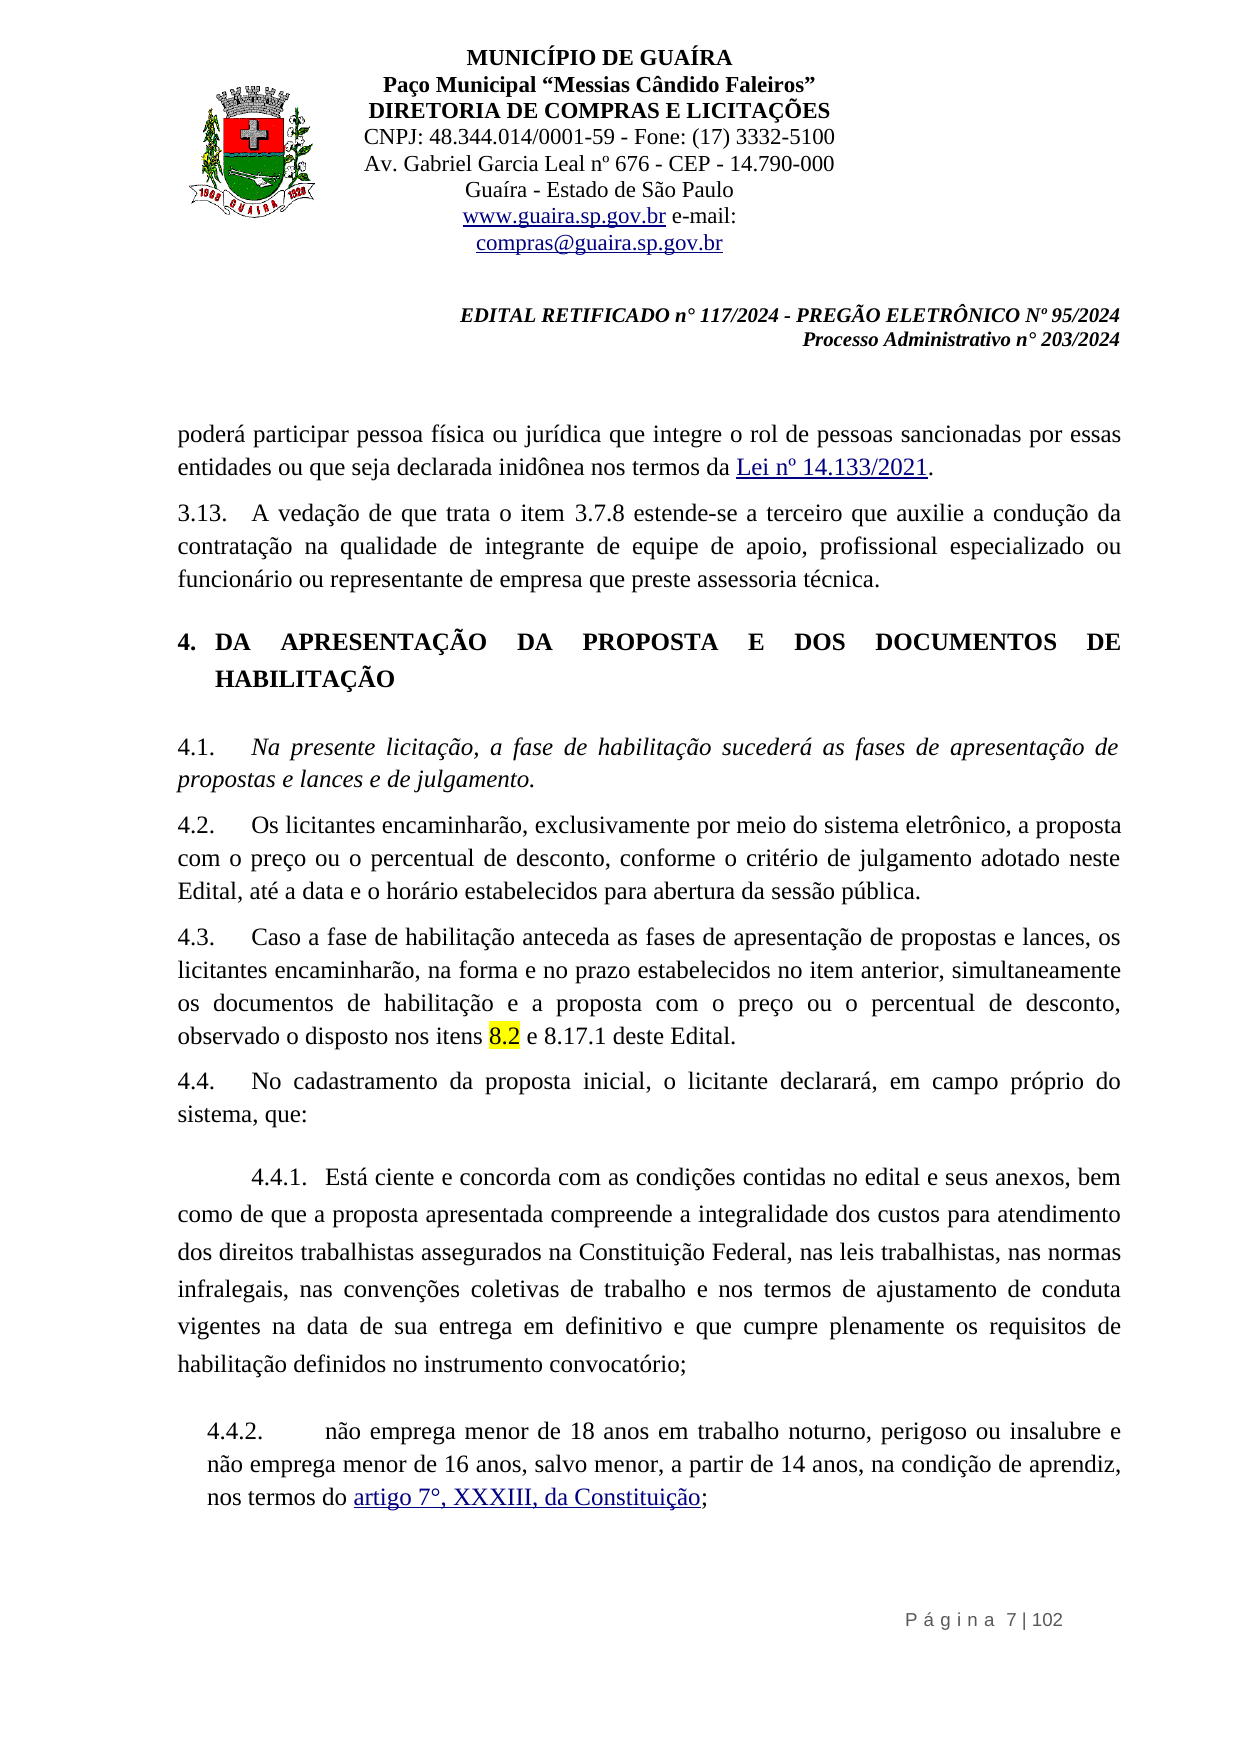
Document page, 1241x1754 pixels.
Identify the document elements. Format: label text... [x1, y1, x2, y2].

text Na presente licitação, a fase de habilitação sucederá as fases de apresentação de propostas e lances e de julgamento. [177, 732, 1122, 793]
text DA APRESENTAÇÃO DA PROPOSTA E DOS DOCUMENTOS DE HABILITAÇÃO [177, 627, 1122, 693]
text Está ciente e concorda com as condições contidas no edital e seus anexos, bem como de que a proposta apresentada compreende a integralidade dos custos para atendimento dos direitos trabalhistas assegurados na Constituição Federal, nas leis trabalhistas, nas normas infralegais, nas convenções coletivas de trabalho e nos termos de ajustamento de conduta vigentes na data de sua entrega em definitivo e que cumpre plenamente os requisitos de habilitação definidos no instrumento convocatório; [177, 1162, 1122, 1377]
text No cadastramento da proposta inicial, o licitante declarará, em campo próprio do sistema, que: [177, 1066, 1122, 1128]
text não emprega menor de 18 anos em trabalho noturno, perigoso ou insalubre e não emprega menor de 16 anos, salvo menor, a partir de 14 anos, na condição de aprendiz, nos termos do artigo 7°, XXXIII, da Constituição; [207, 1416, 1122, 1511]
picture [188, 81, 319, 219]
text A vedação de que trata o item 3.7.8 estende-se a terceiro que auxilie a condução da contratação na qualidade de integrante de equipe de apoio, profissional especializado ou funcionário ou representante de empresa que preste assessoria técnica. [177, 498, 1122, 593]
text Caso a fase de habilitação anteceda as fases de apresentação de propostas e lances, os licitantes encaminharão, na forma e no prazo estabelecidos no item anterior, simultaneamente os documentos de habilitação e a proposta com o preço ou o percentual de desconto, observado o disposto nos itens 8.2 e 8.17.1 deste Edital. [177, 922, 1122, 1049]
text Os licitantes encaminharão, exclusivamente por meio do sistema eletrônico, a proposta com o preço ou o percentual de desconto, conforme o critério de julgamento adotado neste Edital, até a data e o horário estabelecidos para abertura da sessão pública. [177, 810, 1122, 905]
